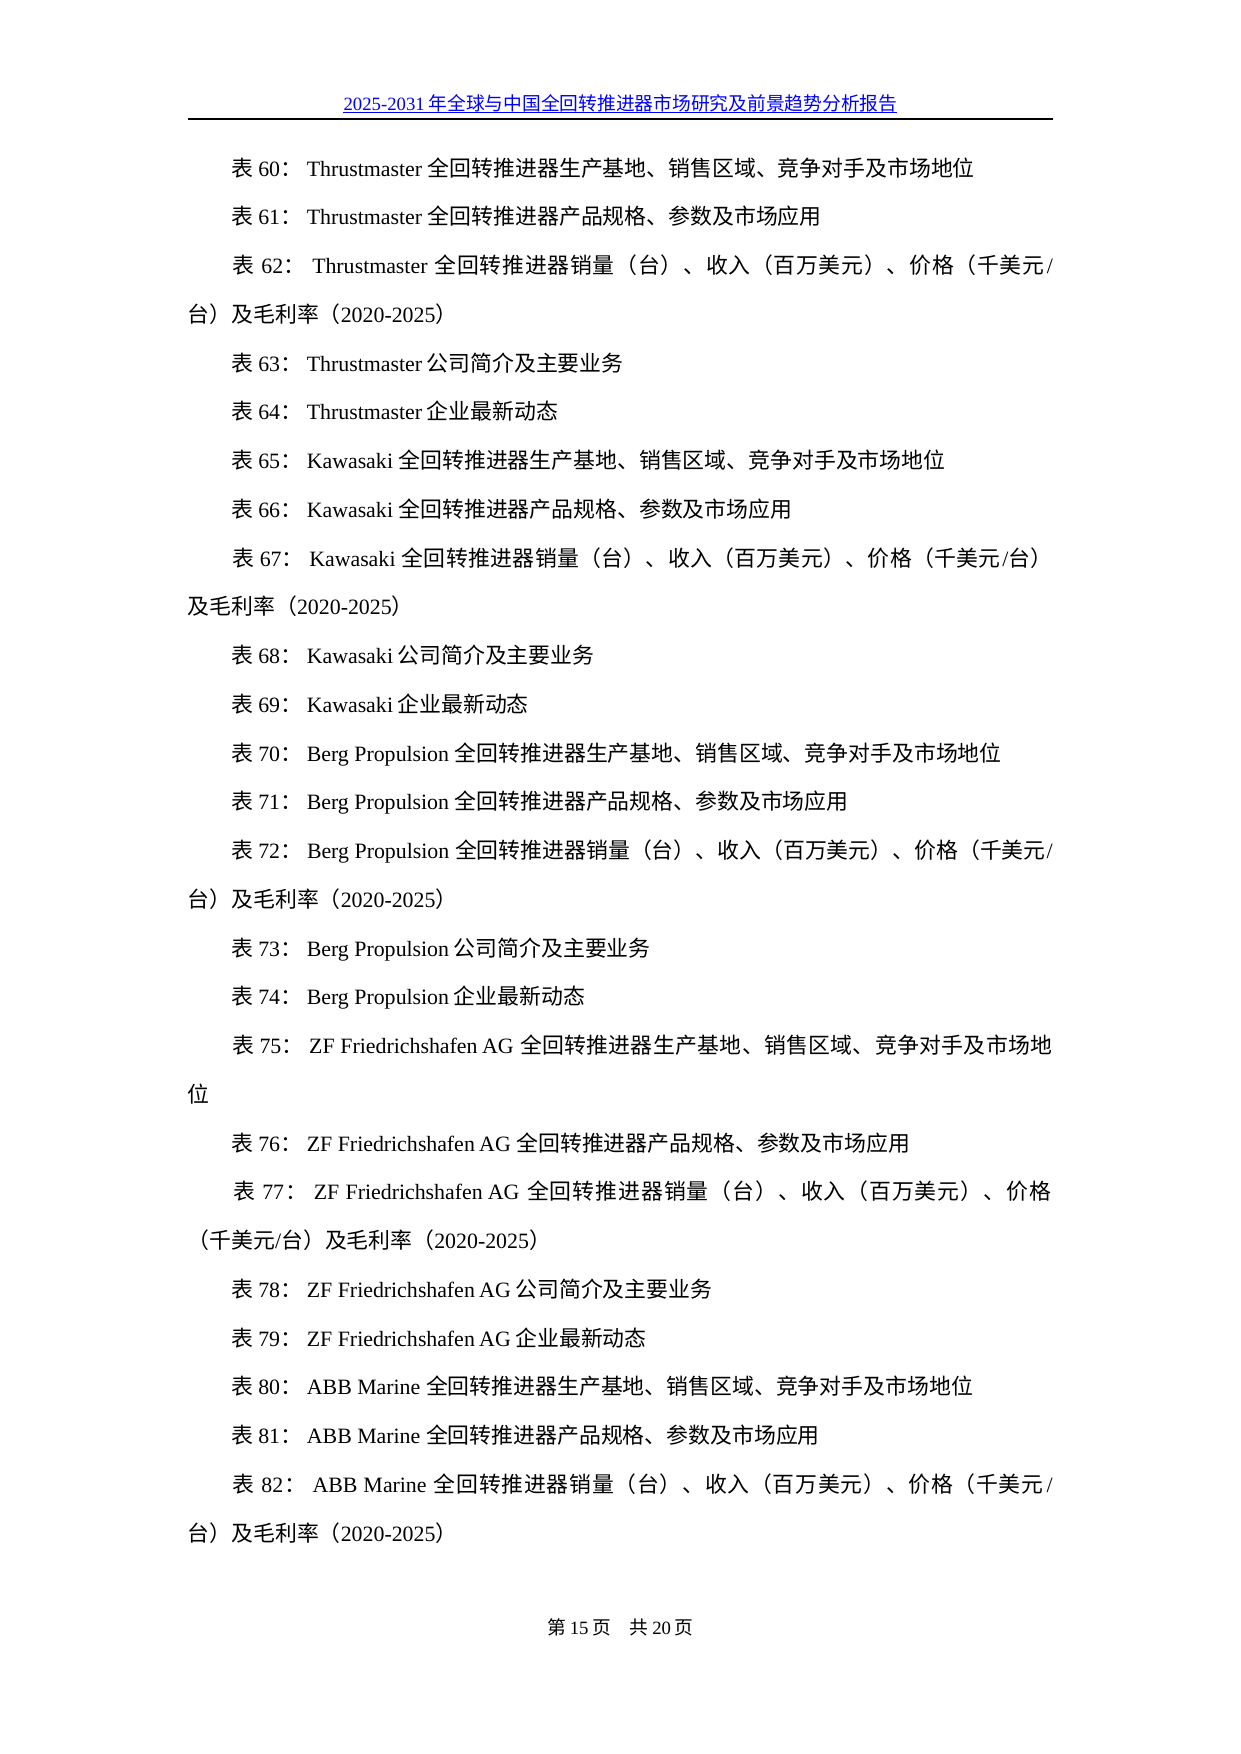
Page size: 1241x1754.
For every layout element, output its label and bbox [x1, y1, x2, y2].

text [187, 150, 1053, 1548]
